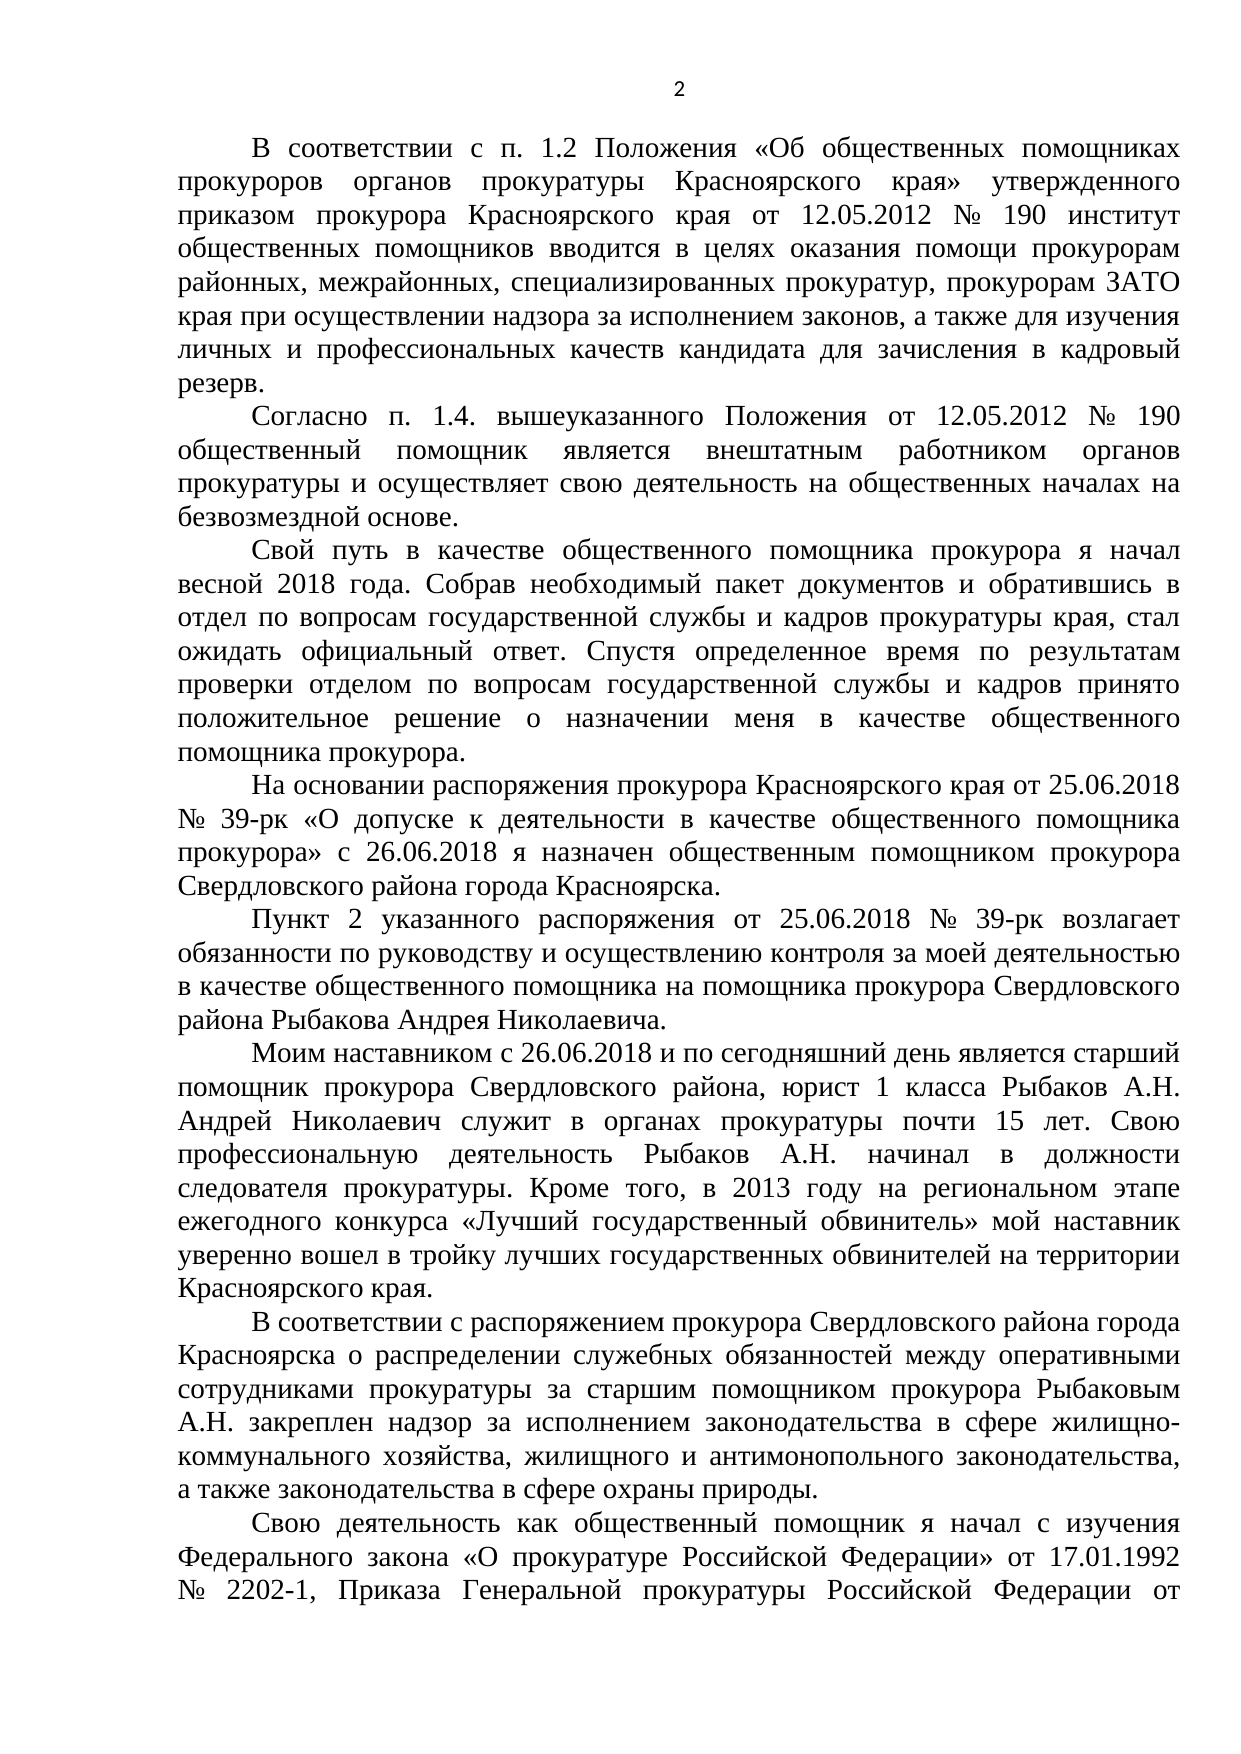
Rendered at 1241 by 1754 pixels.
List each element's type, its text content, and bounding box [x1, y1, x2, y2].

text На основании распоряжения прокурора Красноярского края от 25.06.2018 № 39-рк «О допуске к деятельности в качестве общественного помощника прокурора» с 26.06.2018 я назначен общественным помощником прокурора Свердловского района города Красноярска. [177, 767, 1181, 901]
text В соответствии с п. 1.2 Положения «Об общественных помощниках прокуроров органов прокуратуры Красноярского края» утвержденного приказом прокурора Красноярского края от 12.05.2012 № 190 институт общественных помощников вводится в целях оказания помощи прокурорам районных, межрайонных, специализированных прокуратур, прокурорам ЗАТО края при осуществлении надзора за исполнением законов, а также для изучения личных и профессиональных качеств кандидата для зачисления в кадровый резерв. [177, 130, 1181, 398]
text Моим наставником с 26.06.2018 и по сегодняшний день является старший помощник прокурора Свердловского района, юрист 1 класса Рыбаков А.Н. Андрей Николаевич служит в органах прокуратуры почти 15 лет. Свою профессиональную деятельность Рыбаков А.Н. начинал в должности следователя прокуратуры. Кроме того, в 2013 году на региональном этапе ежегодного конкурса «Лучший государственный обвинитель» мой наставник уверенно вошел в тройку лучших государственных обвинителей на территории Красноярского края. [177, 1036, 1181, 1304]
text Пункт 2 указанного распоряжения от 25.06.2018 № 39-рк возлагает обязанности по руководству и осуществлению контроля за моей деятельностью в качестве общественного помощника на помощника прокурора Свердловского района Рыбакова Андрея Николаевича. [177, 901, 1181, 1036]
text Согласно п. 1.4. вышеуказанного Положения от 12.05.2012 № 190 общественный помощник является внештатным работником органов прокуратуры и осуществляет свою деятельность на общественных началах на безвозмездной основе. [177, 398, 1181, 532]
text Свой путь в качестве общественного помощника прокурора я начал весной 2018 года. Собрав необходимый пакет документов и обратившись в отдел по вопросам государственной службы и кадров прокуратуры края, стал ожидать официальный ответ. Спустя определенное время по результатам проверки отделом по вопросам государственной службы и кадров принято положительное решение о назначении меня в качестве общественного помощника прокурора. [177, 532, 1181, 767]
text В соответствии с распоряжением прокурора Свердловского района города Красноярска о распределении служебных обязанностей между оперативными сотрудниками прокуратуры за старшим помощником прокурора Рыбаковым А.Н. закреплен надзор за исполнением законодательства в сфере жилищно-коммунального хозяйства, жилищного и антимонопольного законодательства, а также законодательства в сфере охраны природы. [177, 1304, 1181, 1505]
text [177, 1505, 1181, 1606]
